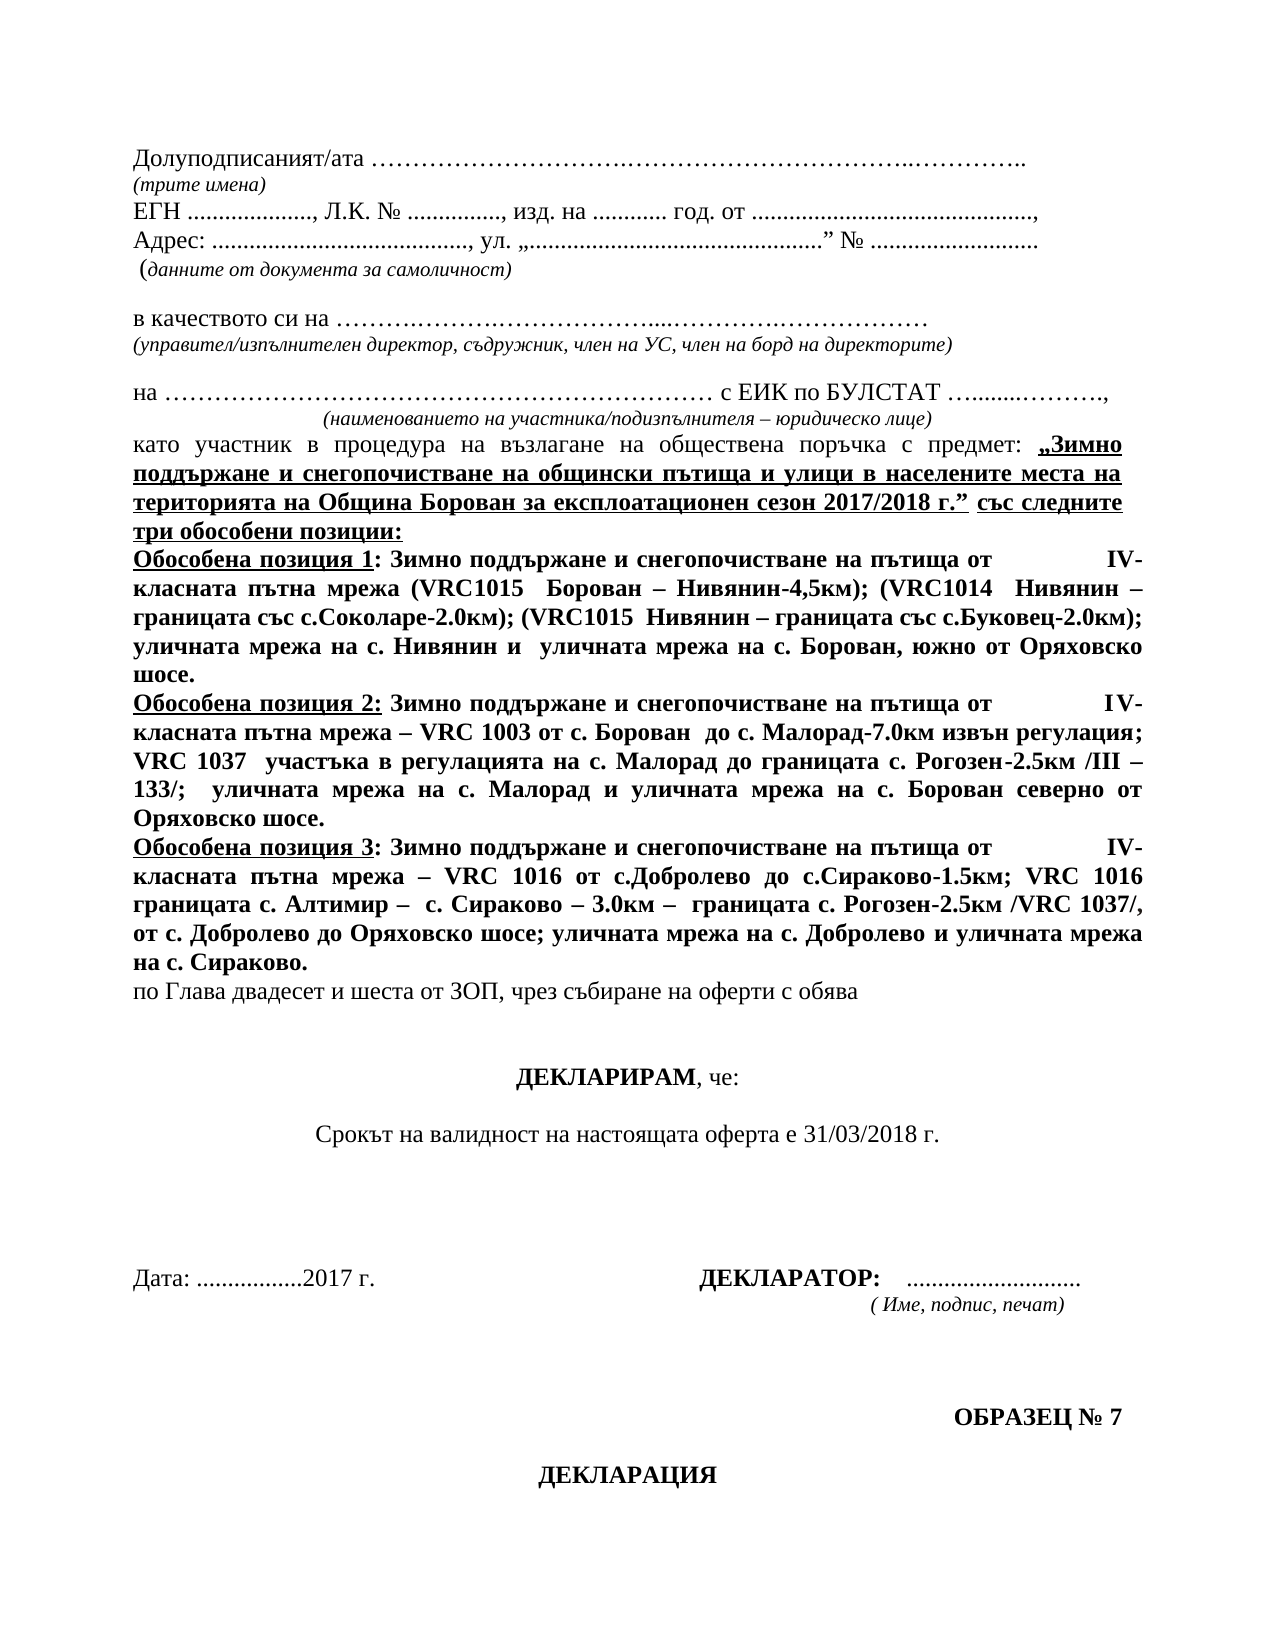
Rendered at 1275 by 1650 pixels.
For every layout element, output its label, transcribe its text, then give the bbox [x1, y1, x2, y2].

text Обособена позиция 3: Зимно поддържане и снегопочистване на пътища от ІV-класната пътна мрежа – VRC 1016 от с.Добролево до с.Сираково-1.5км; VRC 1016 границата с. Алтимир – с. Сираково – 3.0км – границата с. Рогозен-2.5км /VRC 1037/, от с. Добролево до Оряховско шосе; уличната мрежа на с. Добролево и уличната мрежа на с. Сираково. [133, 832, 1143, 976]
text (управител/изпълнителен директор, съдружник, член на УС, член на борд на директорите) [133, 332, 1122, 356]
text като участник в процедура на възлагане на обществена поръчка с предмет: „Зимно поддържане и снегопочистване на общински пътища и улици в населените места на територията на Община Борован за експлоатационен сезон 2017/2018 г.” със следните три обособени позиции: [133, 485, 1122, 544]
text ОБРАЗЕЦ № 7 [133, 1402, 1122, 1431]
text Срокът на валидност на настоящата оферта е 31/03/2018 г. [133, 1119, 1122, 1148]
text ЕГН ...................., Л.К. № ..............., изд. на ............ год. от ............................................., [133, 196, 1122, 225]
subtitle на ………………………………………………………… с ЕИК по БУЛСТАТ …........………., [133, 377, 1122, 406]
text по Глава двадесет и шеста от ЗОП, чрез събиране на оферти с обява [133, 976, 1122, 1004]
text Обособена позиция 2: Зимно поддържане и снегопочистване на пътища от ІV-класната пътна мрежа – VRC 1003 от с. Борован до с. Малорад-7.0км извън регулация; VRC 1037 участъка в регулацията на с. Малорад до границата с. Рогозен-2.5км /ІІІ – 133/; уличната мрежа на с. Малорад и уличната мрежа на с. Борован северно от Оряховско шосе. [133, 688, 1143, 832]
subtitle в качеството си на ……….……….………………....………….……………… [133, 303, 1122, 332]
text Дата: .................2017 г. ДЕКЛАРАТОР: ............................ [133, 1263, 1122, 1292]
subtitle Долуподписаният/ата ………………………….……………………………..………….. [133, 143, 1122, 172]
text ДЕКЛАРАЦИЯ [133, 1460, 1122, 1489]
text (наименованието на участника/подизпълнителя – юридическо лице) [133, 406, 1122, 429]
text ( Име, подпис, печат) [797, 1292, 1122, 1316]
text ДЕКЛАРИРАМ, че: [133, 1062, 1122, 1091]
text като участник в процедура на възлагане на обществена поръчка с предмет: „Зимно поддържане и снегопочистване на общински пътища и улици в населените места на територията на Община Борован за експлоатационен сезон 2017/2018 г.” със следните три обособени позиции: [133, 429, 1122, 483]
text (данните от документа за самоличност) [133, 253, 1122, 282]
text Обособена позиция 1: Зимно поддържане и снегопочистване на пътища от ІV-класната пътна мрежа (VRC1015 Борован – Нивянин-4,5км); (VRC1014 Нивянин – границата със с.Соколаре-2.0км); (VRC1015 Нивянин – границата със с.Буковец-2.0км); уличната мрежа на с. Нивянин и уличната мрежа на с. Борован, южно от Оряховско шосе. [133, 544, 1143, 688]
text (трите имена) [133, 172, 1122, 196]
text Адрес: ........................................., ул. „...............................................” № ........................... [133, 225, 1122, 253]
